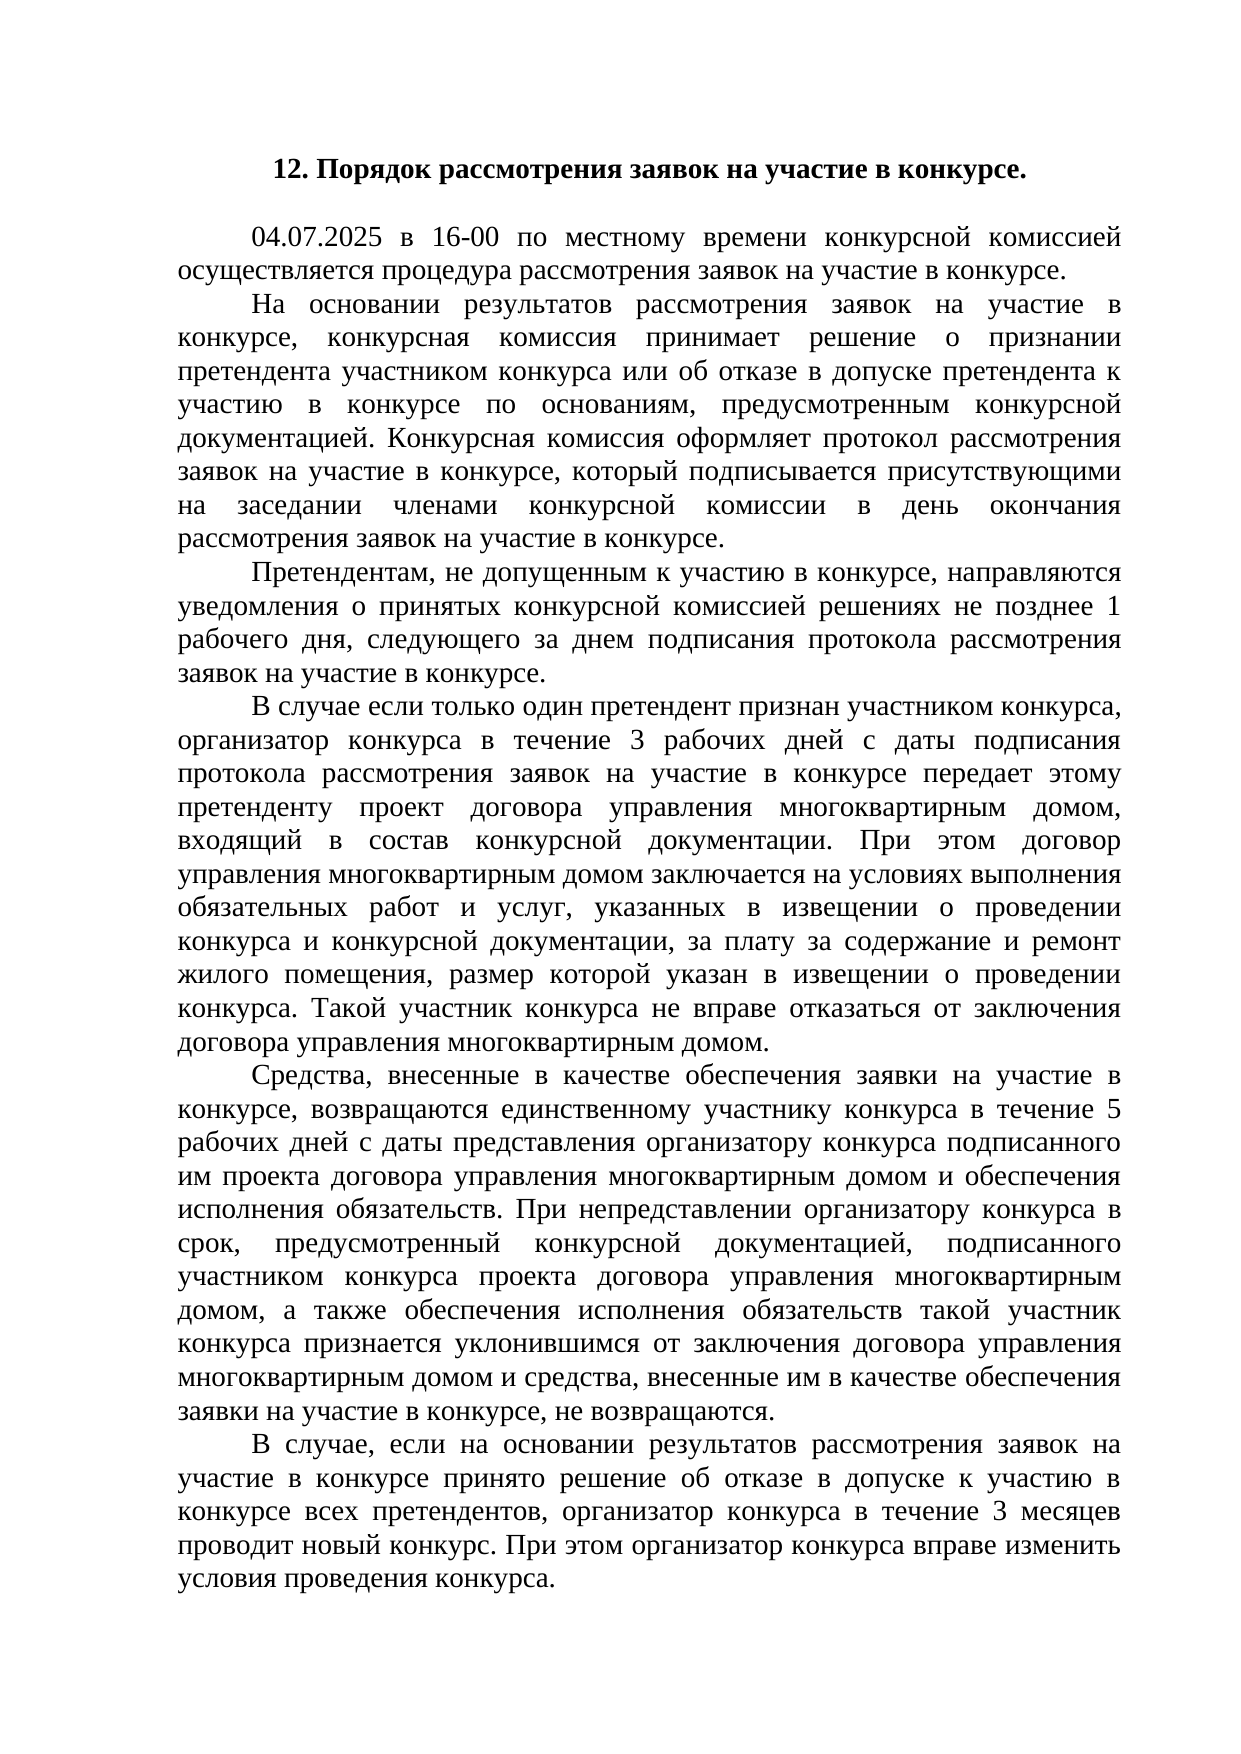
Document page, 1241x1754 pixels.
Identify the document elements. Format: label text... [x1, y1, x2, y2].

text На основании результатов рассмотрения заявок на участие в конкурсе, конкурсная комиссия принимает решение о признании претендента участником конкурса или об отказе в допуске претендента к участию в конкурсе по основаниям, предусмотренным конкурсной документацией. Конкурсная комиссия оформляет протокол рассмотрения заявок на участие в конкурсе, который подписывается присутствующими на заседании членами конкурсной комиссии в день окончания рассмотрения заявок на участие в конкурсе. [177, 286, 1122, 554]
text 04.07.2025 в 16-00 по местному времени конкурсной комиссией осуществляется процедура рассмотрения заявок на участие в конкурсе. [177, 219, 1122, 286]
text 12. Порядок рассмотрения заявок на участие в конкурсе. [177, 152, 1122, 185]
text Претендентам, не допущенным к участию в конкурсе, направляются уведомления о принятых конкурсной комиссией решениях не позднее 1 рабочего дня, следующего за днем подписания протокола рассмотрения заявок на участие в конкурсе. [177, 554, 1122, 688]
text В случае если только один претендент признан участником конкурса, организатор конкурса в течение 3 рабочих дней с даты подписания протокола рассмотрения заявок на участие в конкурсе передает этому претенденту проект договора управления многоквартирным домом, входящий в состав конкурсной документации. При этом договор управления многоквартирным домом заключается на условиях выполнения обязательных работ и услуг, указанных в извещении о проведении конкурса и конкурсной документации, за плату за содержание и ремонт жилого помещения, размер которой указан в извещении о проведении конкурса. Такой участник конкурса не вправе отказаться от заключения договора управления многоквартирным домом. [177, 688, 1122, 1057]
text В случае, если на основании результатов рассмотрения заявок на участие в конкурсе принято решение об отказе в допуске к участию в конкурсе всех претендентов, организатор конкурса в течение 3 месяцев проводит новый конкурс. При этом организатор конкурса вправе изменить условия проведения конкурса. [177, 1426, 1122, 1594]
text Средства, внесенные в качестве обеспечения заявки на участие в конкурсе, возвращаются единственному участнику конкурса в течение 5 рабочих дней с даты представления организатору конкурса подписанного им проекта договора управления многоквартирным домом и обеспечения исполнения обязательств. При непредставлении организатору конкурса в срок, предусмотренный конкурсной документацией, подписанного участником конкурса проекта договора управления многоквартирным домом, а также обеспечения исполнения обязательств такой участник конкурса признается уклонившимся от заключения договора управления многоквартирным домом и средства, внесенные им в качестве обеспечения заявки на участие в конкурсе, не возвращаются. [177, 1057, 1122, 1426]
